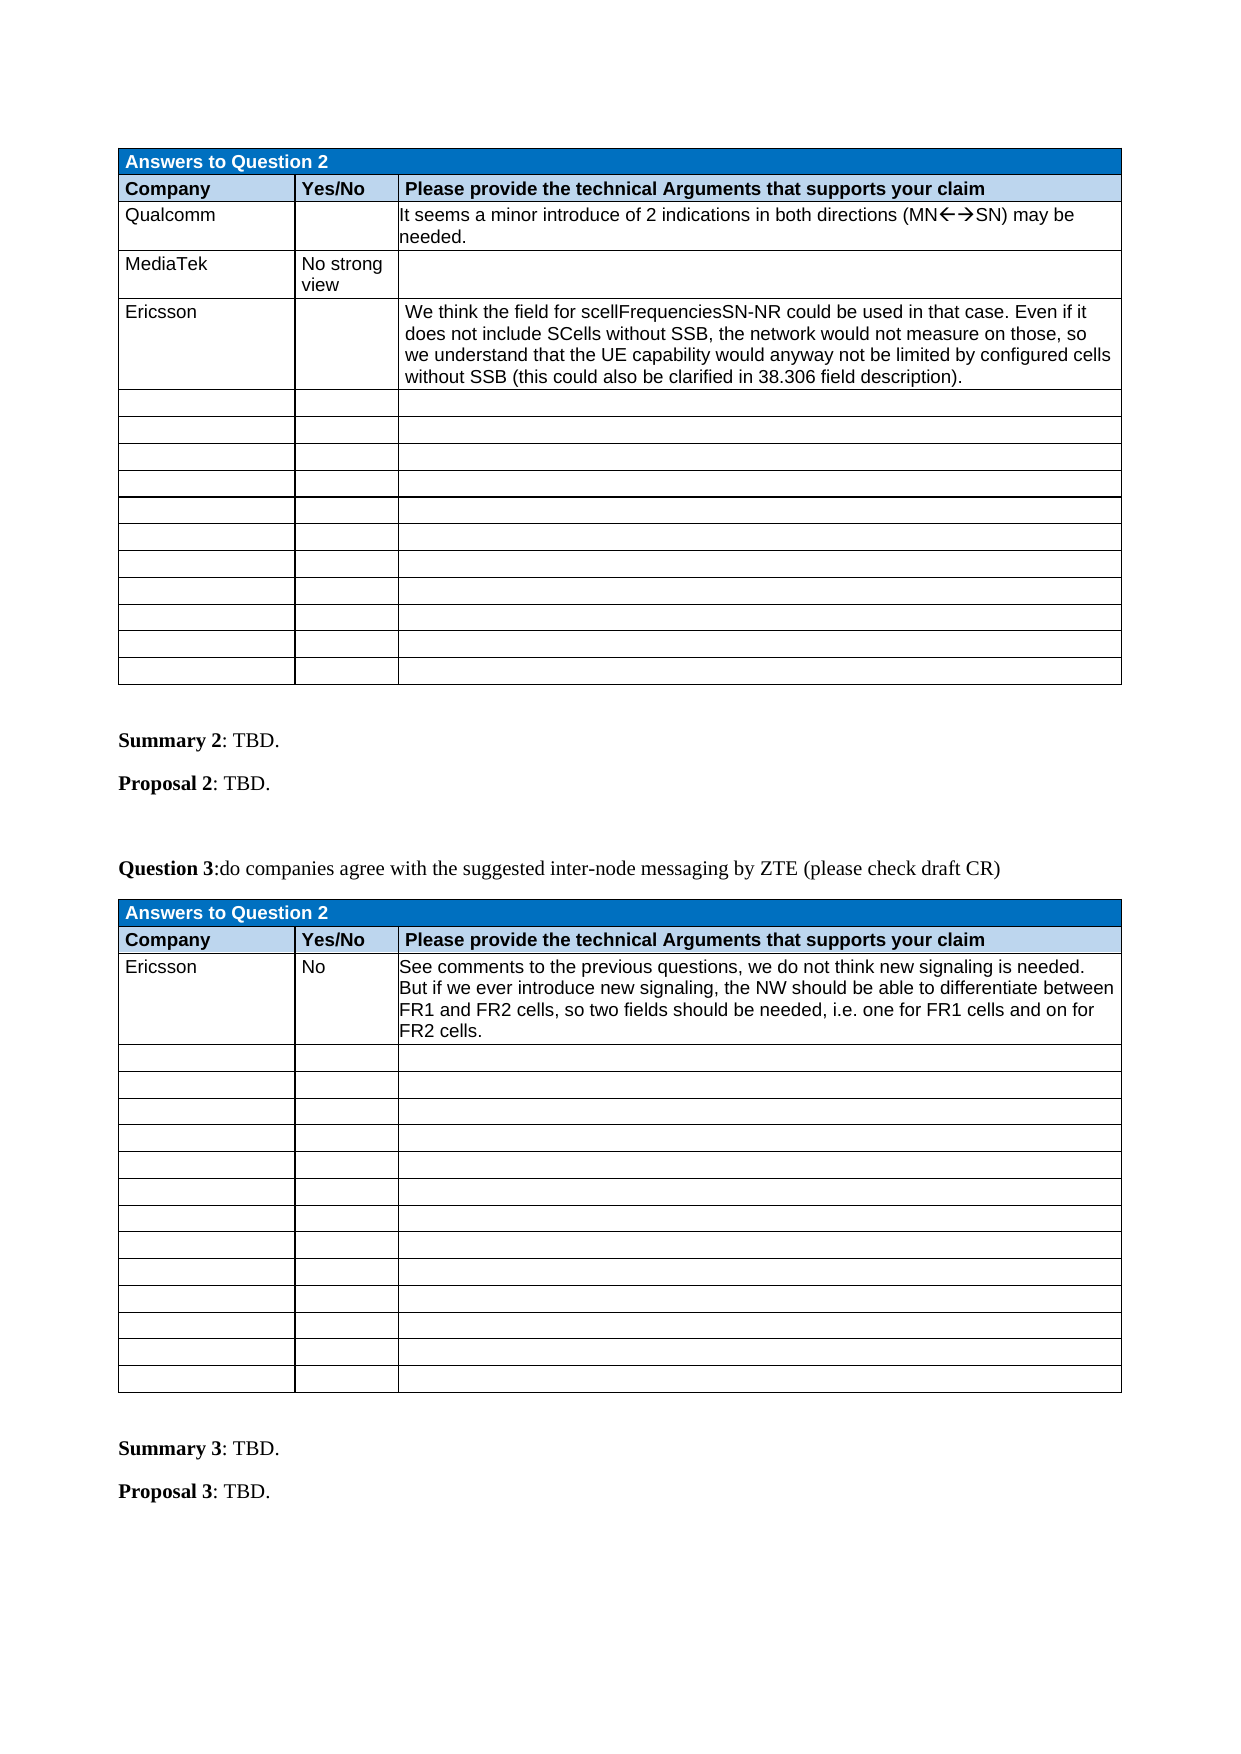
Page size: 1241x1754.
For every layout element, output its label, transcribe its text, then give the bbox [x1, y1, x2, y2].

table_cell [399, 251, 1121, 298]
table_cell [399, 658, 1121, 684]
table_cell Yes/No [296, 927, 398, 952]
table_cell [119, 631, 294, 657]
table_cell [399, 631, 1121, 657]
table_cell [119, 1313, 294, 1338]
table_cell [119, 1259, 294, 1285]
table_cell [399, 1045, 1121, 1071]
table_cell [296, 498, 398, 523]
table_cell See comments to the previous questions, we do not think new signaling is needed. But if we ever introduce new signaling, the NW should be able to differentiate between FR1 and FR2 cells, so two fields should be needed, i.e. one for FR1 cells and on for FR2 cells. [399, 954, 1121, 1044]
table_cell [119, 1232, 294, 1258]
table_cell [296, 1259, 398, 1285]
table_cell [399, 1313, 1121, 1338]
table_cell [119, 1152, 294, 1178]
table_cell [296, 551, 398, 577]
text Summary 2: TBD. [118, 728, 1122, 752]
table_cell [399, 1259, 1121, 1285]
table_cell Please provide the technical Arguments that supports your claim [399, 175, 1121, 201]
table_cell [296, 1125, 398, 1151]
table_cell [296, 1072, 398, 1097]
table_cell [399, 551, 1121, 577]
table_cell [296, 390, 398, 416]
table_cell [119, 1125, 294, 1151]
table_cell [296, 1152, 398, 1178]
table_cell [399, 1366, 1121, 1392]
table_cell [119, 390, 294, 416]
table_cell [296, 417, 398, 443]
table_cell [399, 498, 1121, 523]
table_cell [296, 1339, 398, 1365]
table_cell [119, 1339, 294, 1365]
table_header Answers to Question 2 [119, 149, 1121, 174]
table_cell No [296, 954, 398, 1044]
table_cell [296, 524, 398, 550]
table_cell [296, 1286, 398, 1312]
table_cell [399, 1125, 1121, 1151]
table_cell [399, 1152, 1121, 1178]
table_cell [296, 1206, 398, 1231]
table_cell [296, 1045, 398, 1071]
text Summary 3: TBD. [118, 1436, 1122, 1460]
table_cell [119, 417, 294, 443]
table_cell [399, 578, 1121, 603]
table_cell [296, 1232, 398, 1258]
table_cell [399, 471, 1121, 496]
table_cell Qualcomm [119, 202, 294, 249]
table_cell [296, 605, 398, 630]
table_cell [399, 1232, 1121, 1258]
table_cell [399, 1179, 1121, 1204]
table_cell [296, 1313, 398, 1338]
table_cell [296, 631, 398, 657]
table_cell [119, 551, 294, 577]
table_cell [399, 1286, 1121, 1312]
table_cell [119, 1045, 294, 1071]
table_cell [119, 444, 294, 469]
table_cell [399, 1339, 1121, 1365]
table_cell [296, 658, 398, 684]
table_cell [399, 1099, 1121, 1124]
table_cell [296, 202, 398, 249]
table_cell [119, 1179, 294, 1204]
table_cell [119, 1286, 294, 1312]
table_cell We think the field for scellFrequenciesSN-NR could be used in that case. Even if it does not include SCells without SSB, the network would not measure on those, so we understand that the UE capability would anyway not be limited by configured cells without SSB (this could also be clarified in 38.306 field description). [399, 299, 1121, 389]
table_cell [119, 1206, 294, 1231]
table_cell [399, 605, 1121, 630]
table_cell [296, 578, 398, 603]
table_cell [296, 471, 398, 496]
table_cell [119, 658, 294, 684]
table_cell Company [119, 927, 294, 952]
table_cell [119, 1099, 294, 1124]
table_cell [399, 524, 1121, 550]
text Question 3:do companies agree with the suggested inter-node messaging by ZTE (please check draft CR) [118, 856, 1122, 880]
table_cell Ericsson [119, 954, 294, 1044]
text Proposal 2: TBD. [118, 770, 1122, 794]
table_cell [119, 578, 294, 603]
table_cell [119, 498, 294, 523]
table_cell Ericsson [119, 299, 294, 389]
table_cell [119, 524, 294, 550]
table_cell MediaTek [119, 251, 294, 298]
table_cell [399, 417, 1121, 443]
table_cell [119, 471, 294, 496]
table_cell [296, 1179, 398, 1204]
table_cell [296, 444, 398, 469]
table_cell [399, 1206, 1121, 1231]
table_cell [399, 390, 1121, 416]
table_cell Please provide the technical Arguments that supports your claim [399, 927, 1121, 952]
table_cell [119, 605, 294, 630]
table_header Answers to Question 2 [119, 900, 1121, 926]
table_cell Yes/No [296, 175, 398, 201]
text Proposal 3: TBD. [118, 1478, 1122, 1503]
table_cell No strong view [296, 251, 398, 298]
table_cell [119, 1366, 294, 1392]
table_cell Company [119, 175, 294, 201]
table_cell [119, 1072, 294, 1097]
table_cell [399, 444, 1121, 469]
table_cell [296, 299, 398, 389]
table_cell [399, 1072, 1121, 1097]
table_cell [296, 1099, 398, 1124]
table_cell [296, 1366, 398, 1392]
table_cell It seems a minor introduce of 2 indications in both directions (MNSN) may be needed. [399, 202, 1121, 249]
